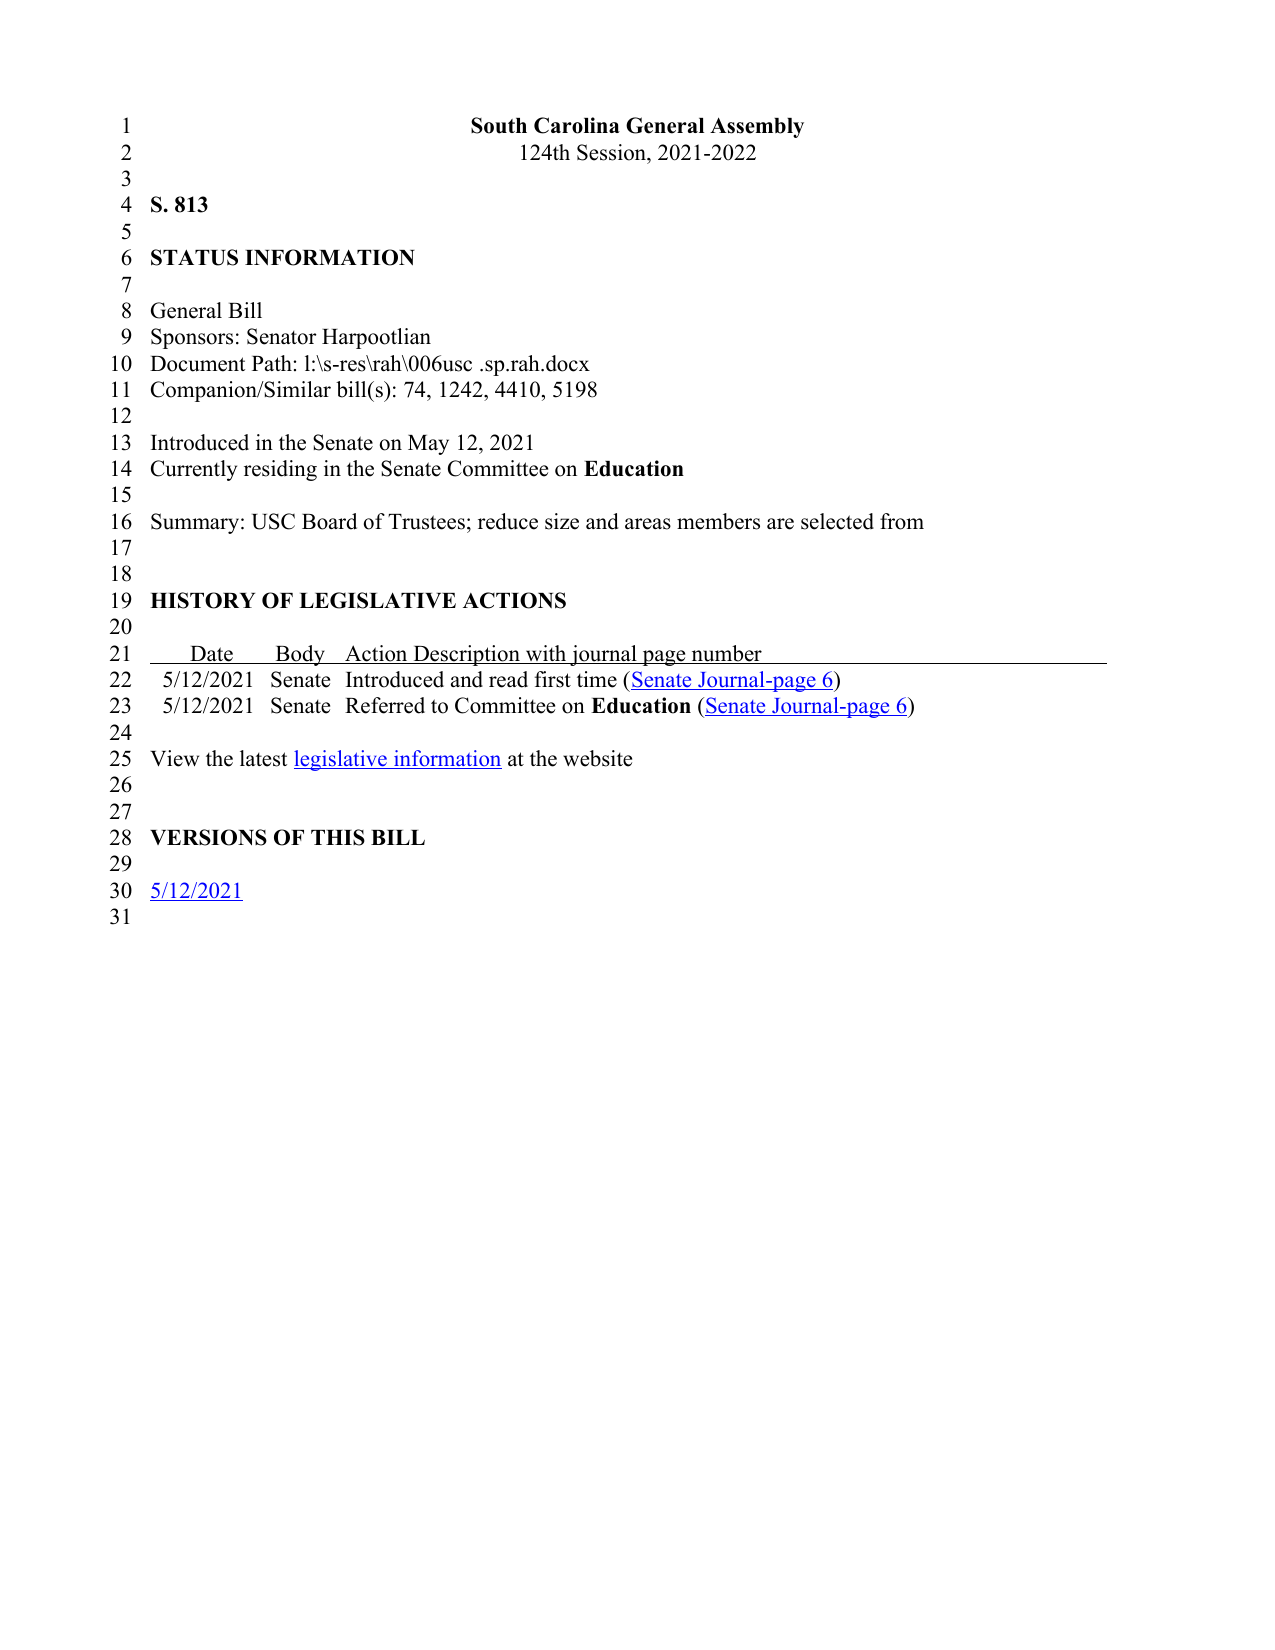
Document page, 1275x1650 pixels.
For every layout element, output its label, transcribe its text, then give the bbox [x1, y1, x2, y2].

text 5/12/2021 Senate Introduced and read first time (Senate Journal-page 6) [150, 666, 1125, 692]
text 124th Session, 2021-2022 [150, 139, 1125, 165]
text Introduced in the Senate on May 12, 2021 [150, 429, 1125, 455]
text STATUS INFORMATION [150, 244, 1125, 271]
text Companion/Similar bill(s): 74, 1242, 4410, 5198 [150, 376, 1125, 402]
text View the latest legislative information at the website [150, 745, 1125, 771]
text Document Path: l:\s-res\rah\006usc .sp.rah.docx [150, 350, 1125, 376]
text Currently residing in the Senate Committee on Education [150, 455, 1125, 481]
text Date Body Action Description with journal page number [150, 639, 1125, 666]
text 5/12/2021 [150, 877, 1125, 903]
text 5/12/2021 Senate Referred to Committee on Education (Senate Journal-page 6) [150, 692, 1125, 719]
text Summary: USC Board of Trustees; reduce size and areas members are selected from [150, 508, 1125, 534]
text South Carolina General Assembly [150, 112, 1125, 139]
text General Bill [150, 297, 1125, 323]
text Sponsors: Senator Harpootlian [150, 323, 1125, 350]
text S. 813 [150, 192, 1125, 218]
text VERSIONS OF THIS BILL [150, 824, 1125, 850]
text HISTORY OF LEGISLATIVE ACTIONS [150, 587, 1125, 613]
